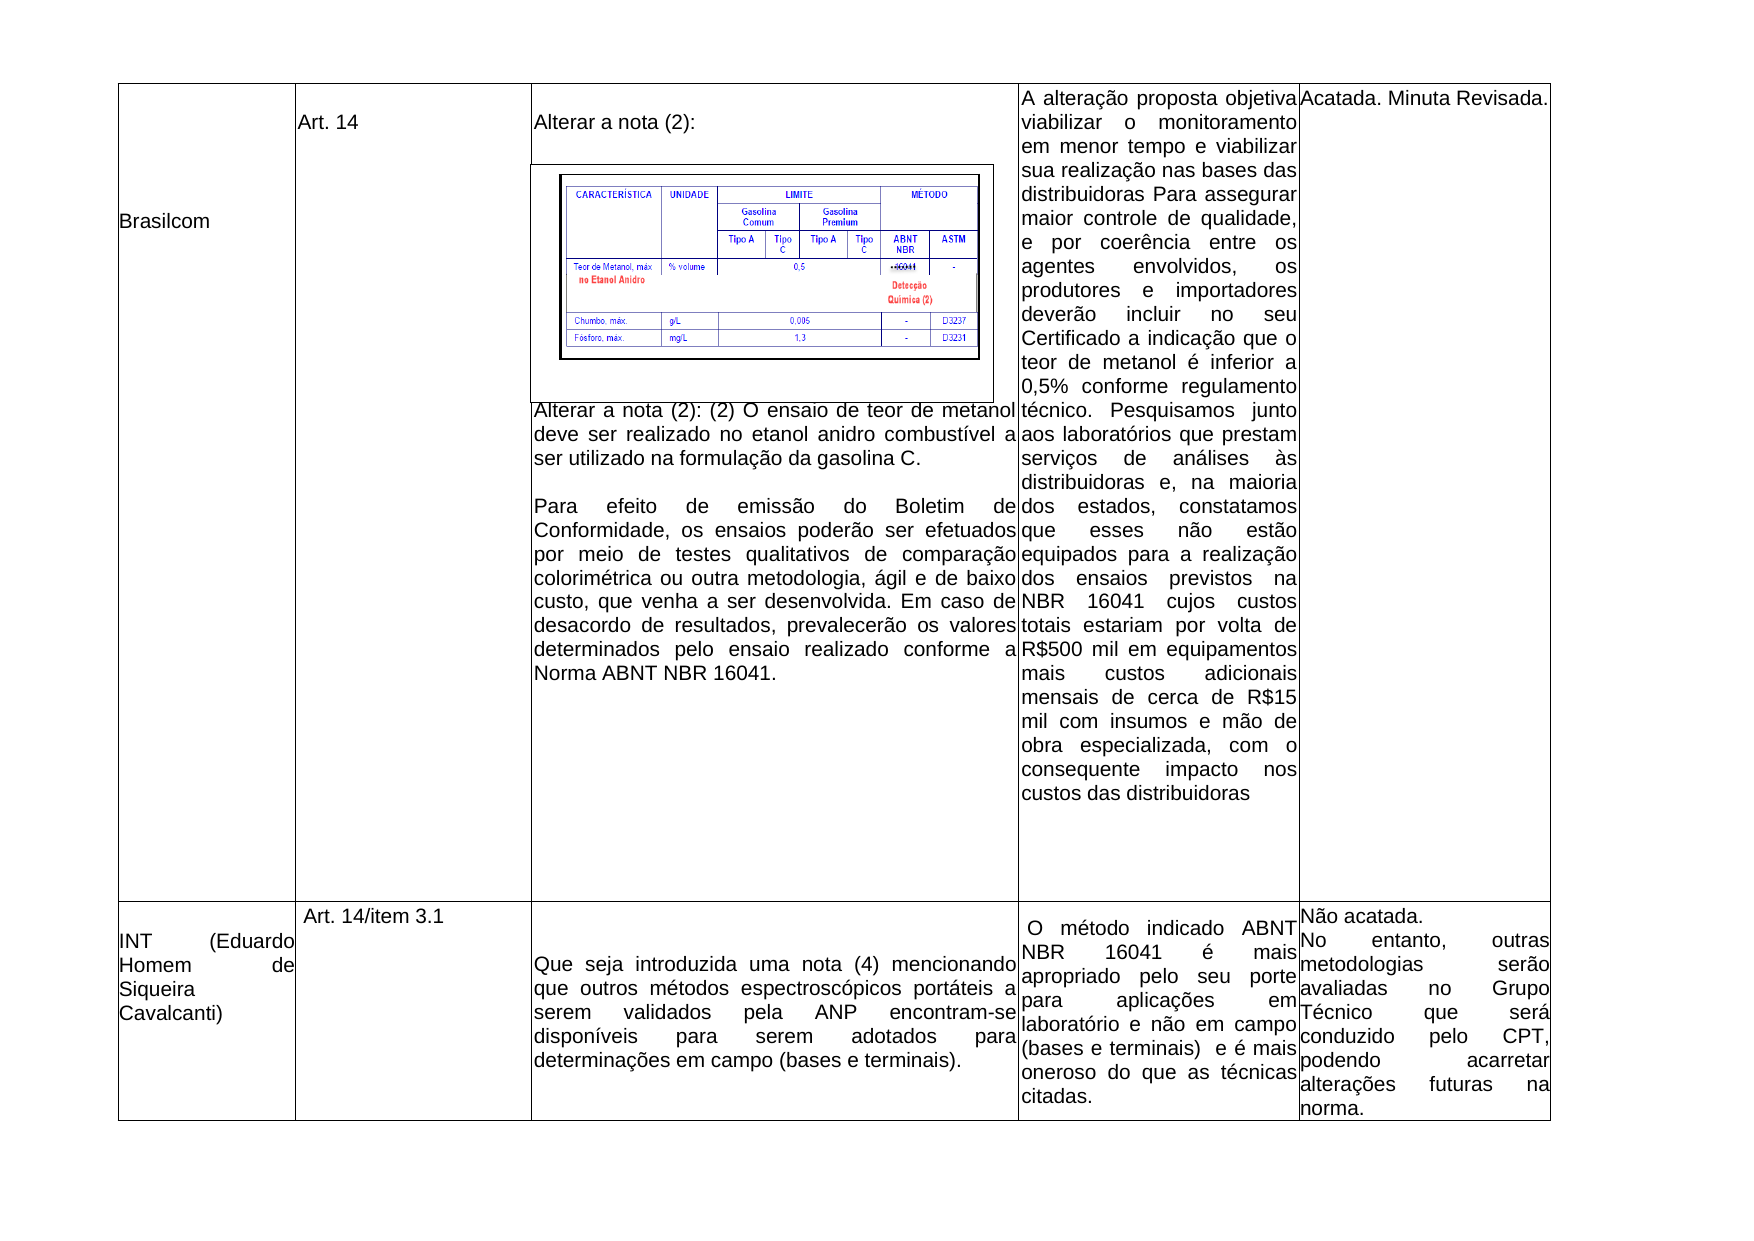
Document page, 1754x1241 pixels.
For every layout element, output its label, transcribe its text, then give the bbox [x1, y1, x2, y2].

table_cell INT (Eduardo Homem de Siqueira Cavalcanti) [119, 902, 295, 1119]
table_cell Não acatada. No entanto, outras metodologias serão avaliadas no Grupo Técnico que será conduzido pelo CPT, podendo acarretar alterações futuras na norma. [1300, 902, 1550, 1119]
table_cell Art. 14 [296, 84, 531, 901]
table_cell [1019, 84, 1299, 901]
table_cell Brasilcom [119, 84, 295, 901]
table_cell Art. 14/item 3.1 [296, 902, 531, 1119]
table_cell Que seja introduzida uma nota (4) mencionando que outros métodos espectroscópicos portáteis a serem validados pela ANP encontram-se disponíveis para serem adotados para determinações em campo (bases e terminais). [532, 902, 1018, 1119]
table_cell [1300, 84, 1550, 901]
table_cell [532, 84, 1018, 901]
table_cell O método indicado ABNT NBR 16041 é mais apropriado pelo seu porte para aplicações em laboratório e não em campo (bases e terminais) e é mais oneroso do que as técnicas citadas. [1019, 902, 1299, 1119]
